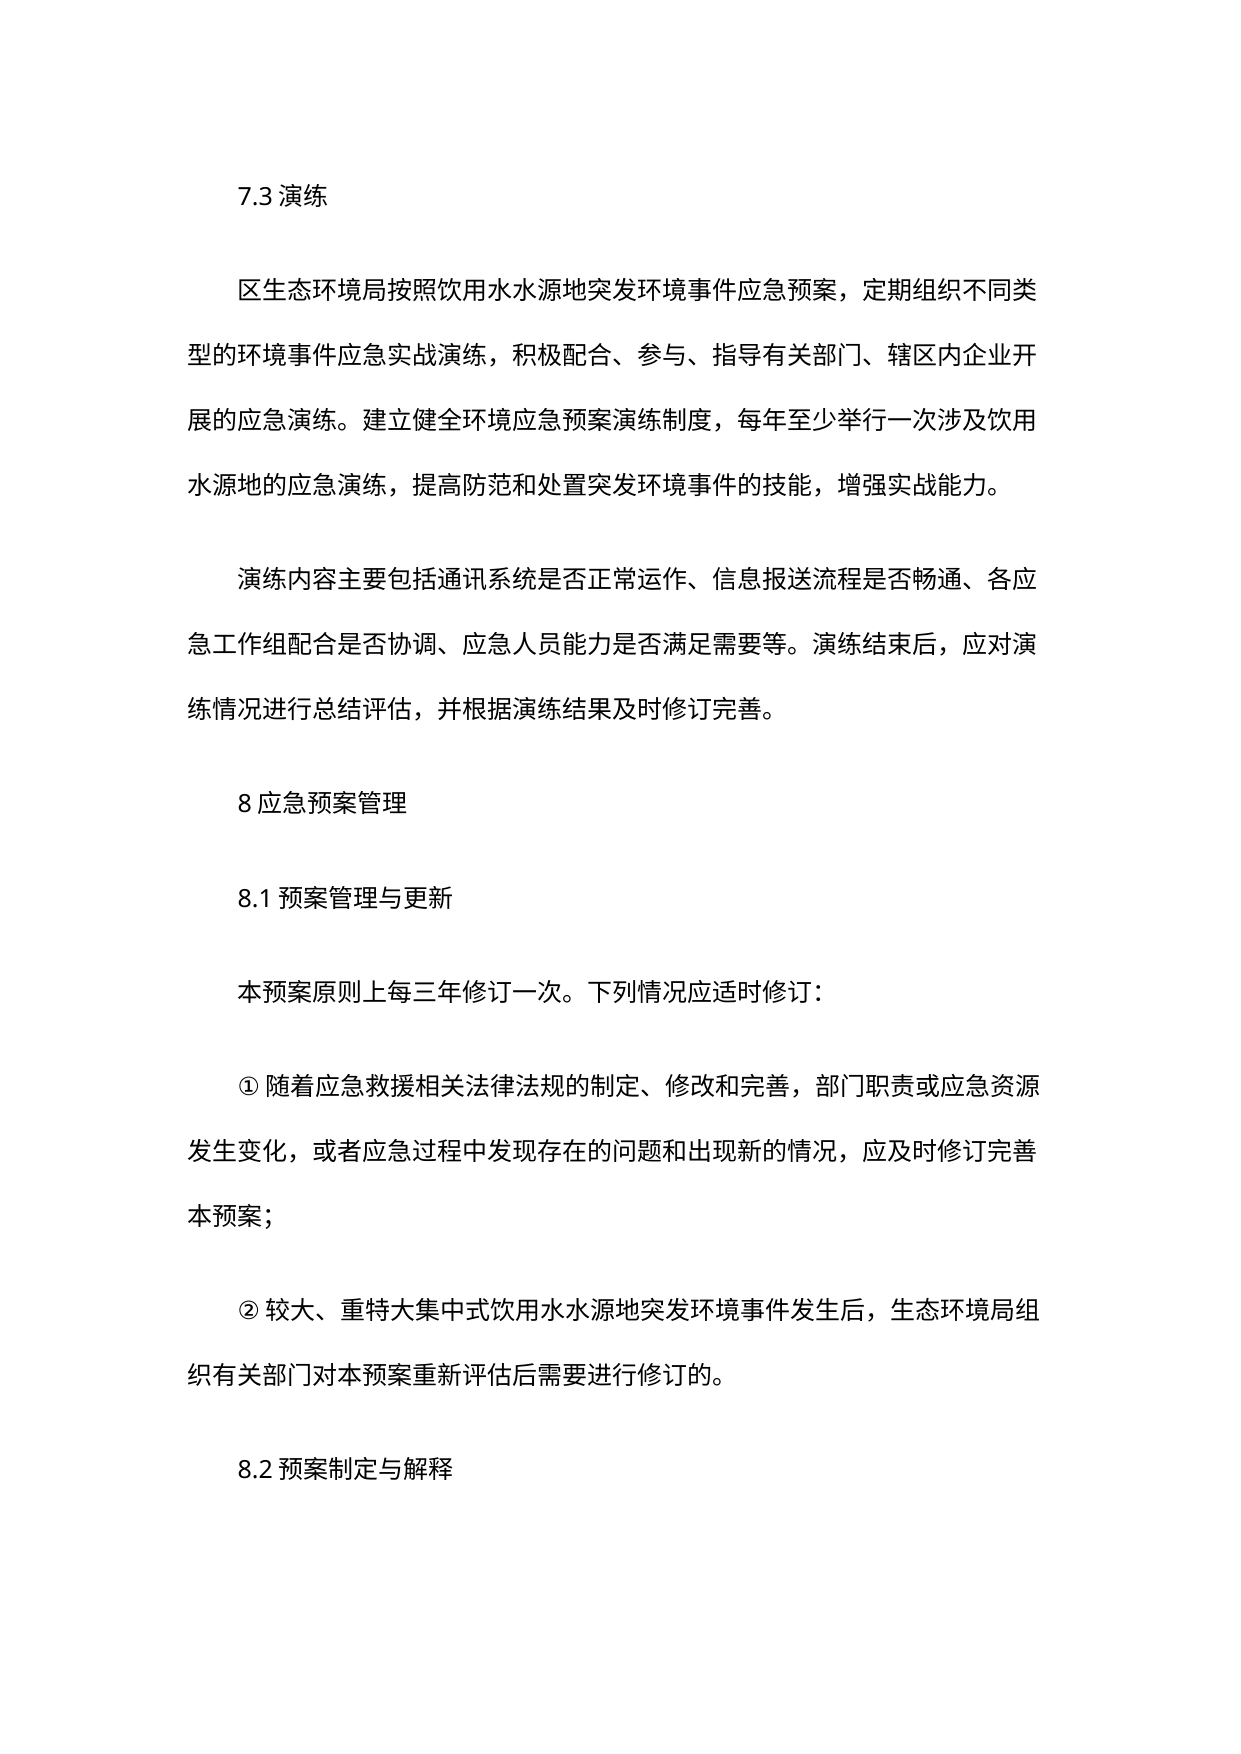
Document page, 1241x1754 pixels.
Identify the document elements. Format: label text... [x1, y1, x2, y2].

text 7.3演练 [187, 162, 1053, 227]
text 8应急预案管理 [187, 769, 1053, 834]
text 区生态环境局按照饮用水水源地突发环境事件应急预案，定期组织不同类型的环境事件应急实战演练，积极配合、参与、指导有关部门、辖区内企业开展的应急演练。建立健全环境应急预案演练制度，每年至少举行一次涉及饮用水源地的应急演练，提高防范和处置突发环境事件的技能，增强实战能力。 [187, 256, 1053, 516]
text 演练内容主要包括通讯系统是否正常运作、信息报送流程是否畅通、各应急工作组配合是否协调、应急人员能力是否满足需要等。演练结束后，应对演练情况进行总结评估，并根据演练结果及时修订完善。 [187, 545, 1053, 740]
text ②较大、重特大集中式饮用水水源地突发环境事件发生后，生态环境局组织有关部门对本预案重新评估后需要进行修订的。 [187, 1276, 1053, 1406]
text 8.1预案管理与更新 [187, 864, 1053, 929]
text ①随着应急救援相关法律法规的制定、修改和完善，部门职责或应急资源发生变化，或者应急过程中发现存在的问题和出现新的情况，应及时修订完善本预案； [187, 1052, 1053, 1247]
text 本预案原则上每三年修订一次。下列情况应适时修订： [187, 958, 1053, 1023]
text 8.2预案制定与解释 [187, 1435, 1053, 1500]
